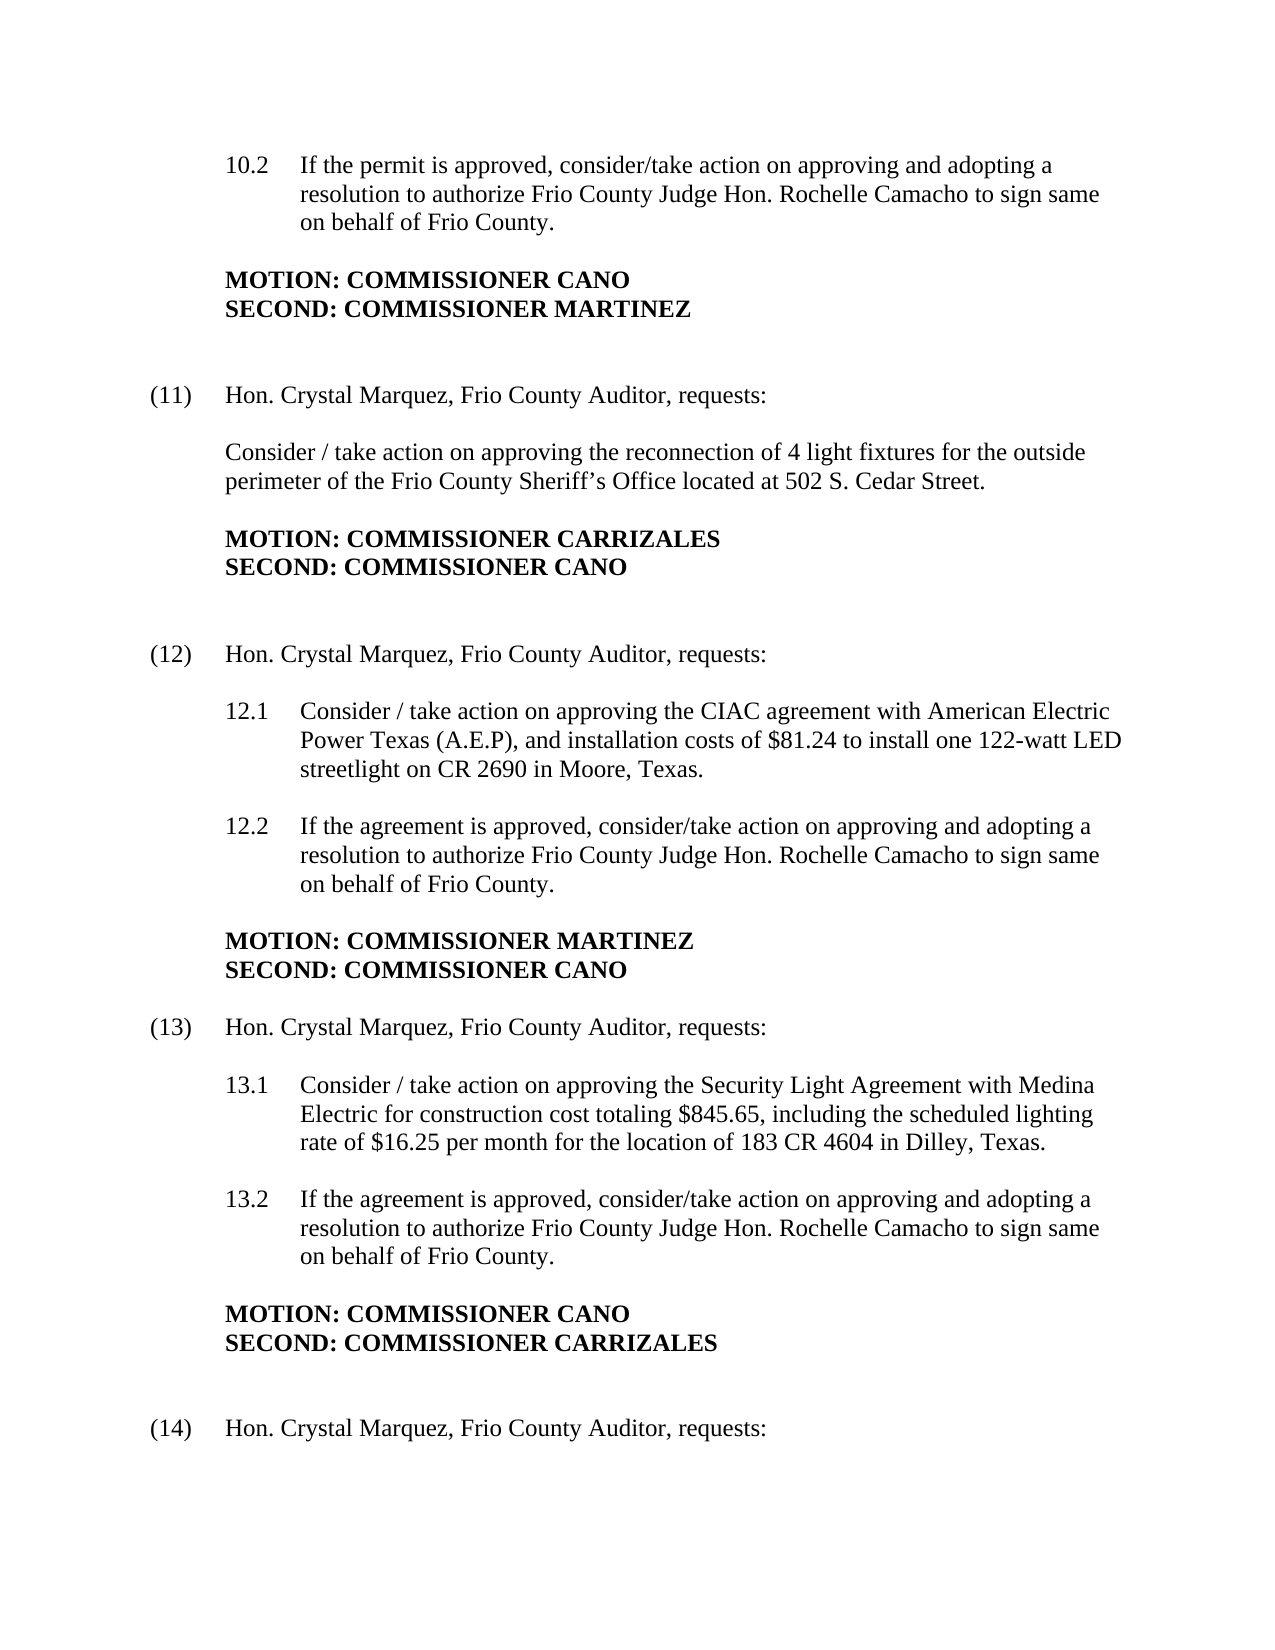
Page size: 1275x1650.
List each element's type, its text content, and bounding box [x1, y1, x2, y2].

list SECOND: COMMISSIONER CANO [225, 552, 1125, 581]
text 12.1 Consider / take action on approving the CIAC agreement with American Electric Power Texas (A.E.P), and installation costs of $81.24 to install one 122-watt LED streetlight on CR 2690 in Moore, Texas. [225, 696, 1125, 782]
text (13) Hon. Crystal Marquez, Frio County Auditor, requests: [150, 1012, 1125, 1041]
text (12) Hon. Crystal Marquez, Frio County Auditor, requests: [150, 639, 1125, 667]
list MOTION: COMMISSIONER CANO [225, 1299, 1125, 1328]
list SECOND: COMMISSIONER CARRIZALES [225, 1328, 1125, 1356]
text (11) Hon. Crystal Marquez, Frio County Auditor, requests: [150, 380, 1125, 409]
list MOTION: COMMISSIONER CARRIZALES [225, 524, 1125, 552]
list SECOND: COMMISSIONER MARTINEZ [225, 294, 1125, 322]
text Consider / take action on approving the reconnection of 4 light fixtures for the outside perimeter of the Frio County Sheriff’s Office located at 502 S. Cedar Street. [225, 437, 1125, 495]
list SECOND: COMMISSIONER CANO [225, 955, 1125, 984]
text 12.2 If the agreement is approved, consider/take action on approving and adopting a resolution to authorize Frio County Judge Hon. Rochelle Camacho to sign same on behalf of Frio County. [225, 811, 1125, 897]
list MOTION: COMMISSIONER CANO [225, 265, 1125, 294]
text 13.2 If the agreement is approved, consider/take action on approving and adopting a resolution to authorize Frio County Judge Hon. Rochelle Camacho to sign same on behalf of Frio County. [225, 1184, 1125, 1270]
text 10.2 If the permit is approved, consider/take action on approving and adopting a resolution to authorize Frio County Judge Hon. Rochelle Camacho to sign same on behalf of Frio County. [225, 150, 1125, 236]
text 13.1 Consider / take action on approving the Security Light Agreement with Medina Electric for construction cost totaling $845.65, including the scheduled lighting rate of $16.25 per month for the location of 183 CR 4604 in Dilley, Texas. [225, 1070, 1125, 1156]
text (14) Hon. Crystal Marquez, Frio County Auditor, requests: [150, 1413, 1125, 1441]
list MOTION: COMMISSIONER MARTINEZ [225, 926, 1125, 955]
